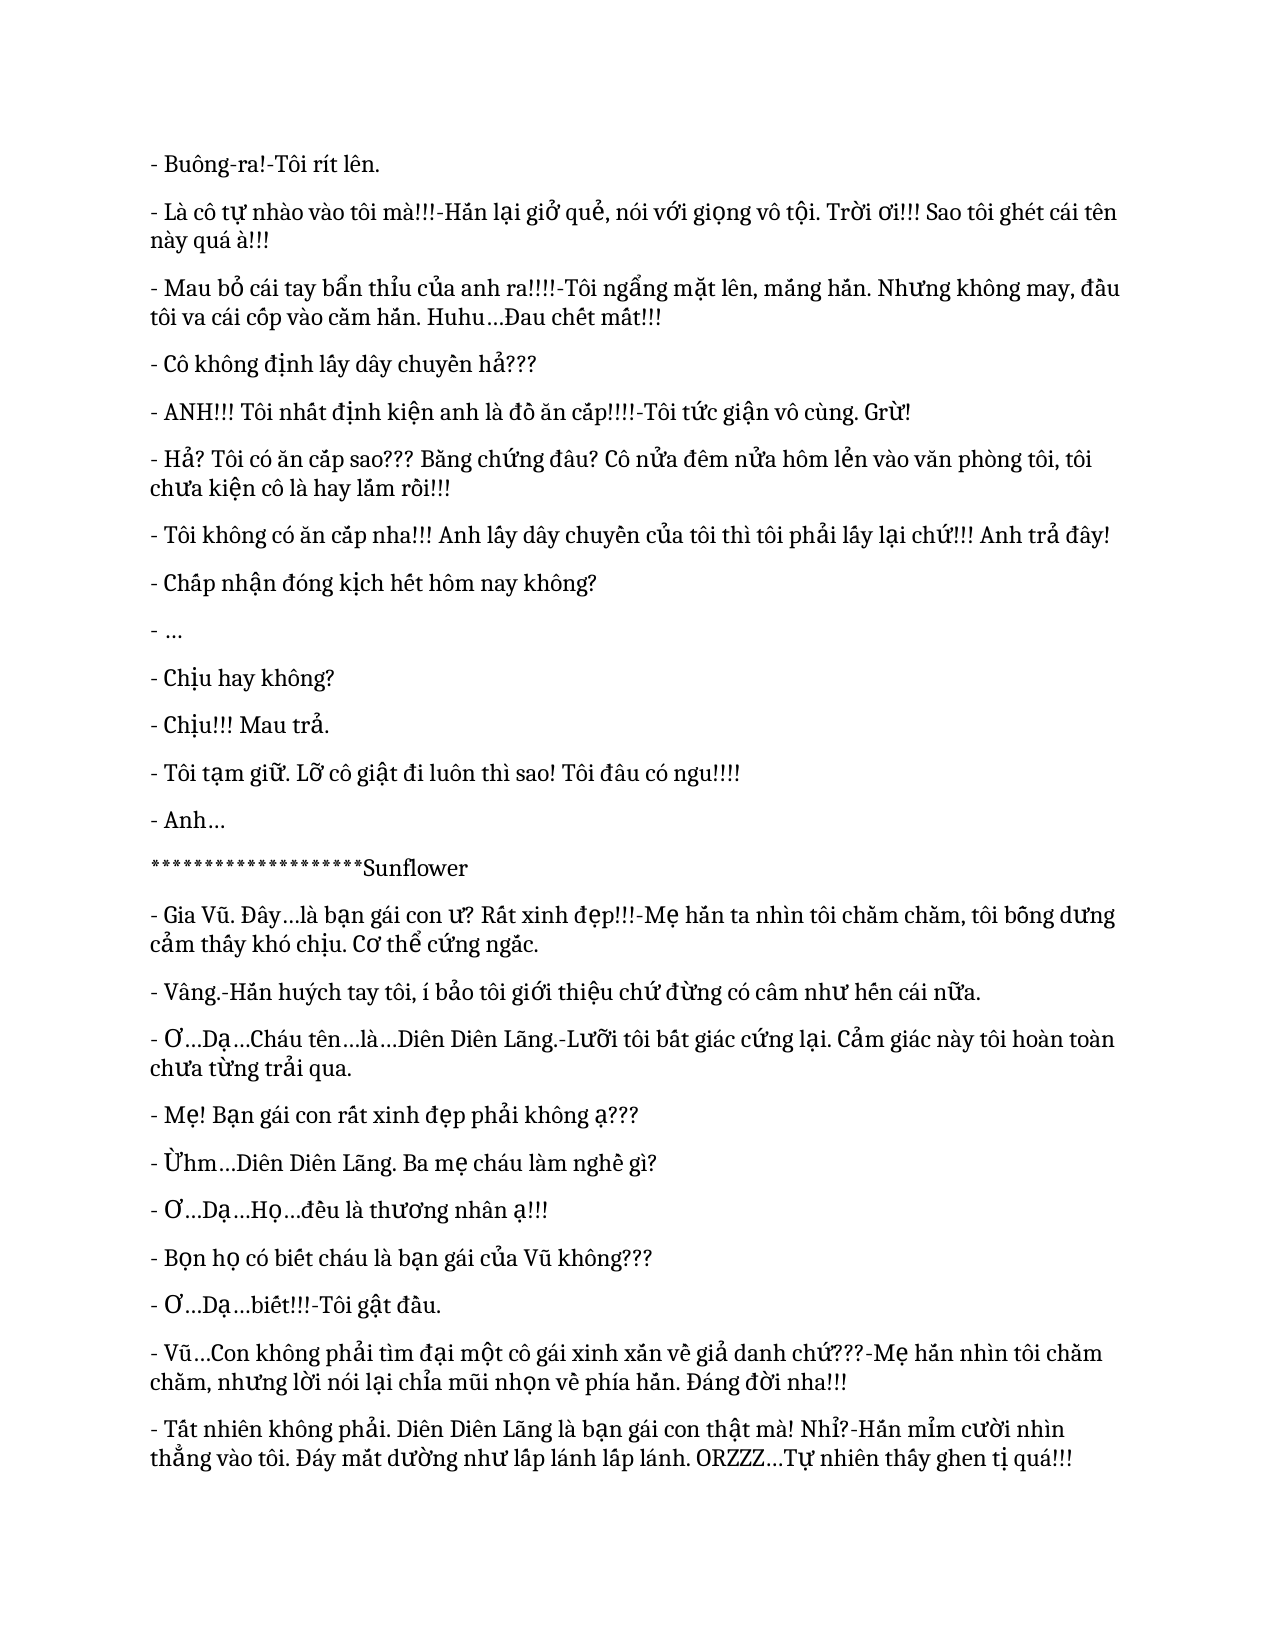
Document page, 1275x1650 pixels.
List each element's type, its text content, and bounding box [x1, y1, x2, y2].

text - ANH!!! Tôi nhất định kiện anh là đồ ăn cắp!!!!-Tôi tức giận vô cùng. Grừ! [150, 397, 1125, 426]
text - Hả? Tôi có ăn cắp sao??? Bằng chứng đâu? Cô nửa đêm nửa hôm lẻn vào văn phòng tôi, tôi chưa kiện cô là hay lắm rồi!!! [150, 445, 1125, 502]
text - Chịu hay không? [150, 664, 1125, 692]
text - Bọn họ có biết cháu là bạn gái của Vũ không??? [150, 1244, 1125, 1272]
text - Ơ…Dạ…biết!!!-Tôi gật đầu. [150, 1291, 1125, 1320]
text - Ừhm…Diên Diên Lãng. Ba mẹ cháu làm nghề gì? [150, 1149, 1125, 1177]
text - Mẹ! Bạn gái con rất xinh đẹp phải không ạ??? [150, 1101, 1125, 1130]
text - Vũ…Con không phải tìm đại một cô gái xinh xắn về giả danh chứ???-Mẹ hắn nhìn tôi chằm chằm, nhưng lời nói lại chỉa mũi nhọn về phía hắn. Đáng đời nha!!! [150, 1339, 1125, 1396]
text ********************Sunflower [150, 854, 1125, 882]
text - Ơ…Dạ…Họ…đều là thương nhân ạ!!! [150, 1196, 1125, 1225]
text - Buông-ra!-Tôi rít lên. [150, 150, 1125, 179]
text - Vâng.-Hắn huých tay tôi, í bảo tôi giới thiệu chứ đừng có câm như hến cái nữa. [150, 977, 1125, 1006]
text - Mau bỏ cái tay bẩn thỉu của anh ra!!!!-Tôi ngẩng mặt lên, mắng hắn. Nhưng không may, đầu tôi va cái cốp vào cằm hắn. Huhu…Đau chết mất!!! [150, 274, 1125, 331]
text - Chịu!!! Mau trả. [150, 711, 1125, 740]
text - Cô không định lấy dây chuyền hả??? [150, 350, 1125, 379]
text - Gia Vũ. Đây…là bạn gái con ư? Rất xinh đẹp!!!-Mẹ hắn ta nhìn tôi chằm chằm, tôi bỗng dưng cảm thấy khó chịu. Cơ thể cứng ngắc. [150, 901, 1125, 959]
text - Tất nhiên không phải. Diên Diên Lãng là bạn gái con thật mà! Nhỉ?-Hắn mỉm cười nhìn thẳng vào tôi. Đáy mắt dường như lấp lánh lấp lánh. ORZZZ…Tự nhiên thấy ghen tị quá!!! [150, 1415, 1125, 1472]
text - Tôi không có ăn cắp nha!!! Anh lấy dây chuyền của tôi thì tôi phải lấy lại chứ!!! Anh trả đây! [150, 521, 1125, 550]
text - … [150, 616, 1125, 645]
text - Tôi tạm giữ. Lỡ cô giật đi luôn thì sao! Tôi đâu có ngu!!!! [150, 759, 1125, 787]
text - Chấp nhận đóng kịch hết hôm nay không? [150, 569, 1125, 597]
text - Anh… [150, 806, 1125, 835]
text - Ơ…Dạ…Cháu tên…là…Diên Diên Lãng.-Lưỡi tôi bất giác cứng lại. Cảm giác này tôi hoàn toàn chưa từng trải qua. [150, 1025, 1125, 1082]
text - Là cô tự nhào vào tôi mà!!!-Hắn lại giở quẻ, nói với giọng vô tội. Trời ơi!!! Sao tôi ghét cái tên này quá à!!! [150, 197, 1125, 255]
